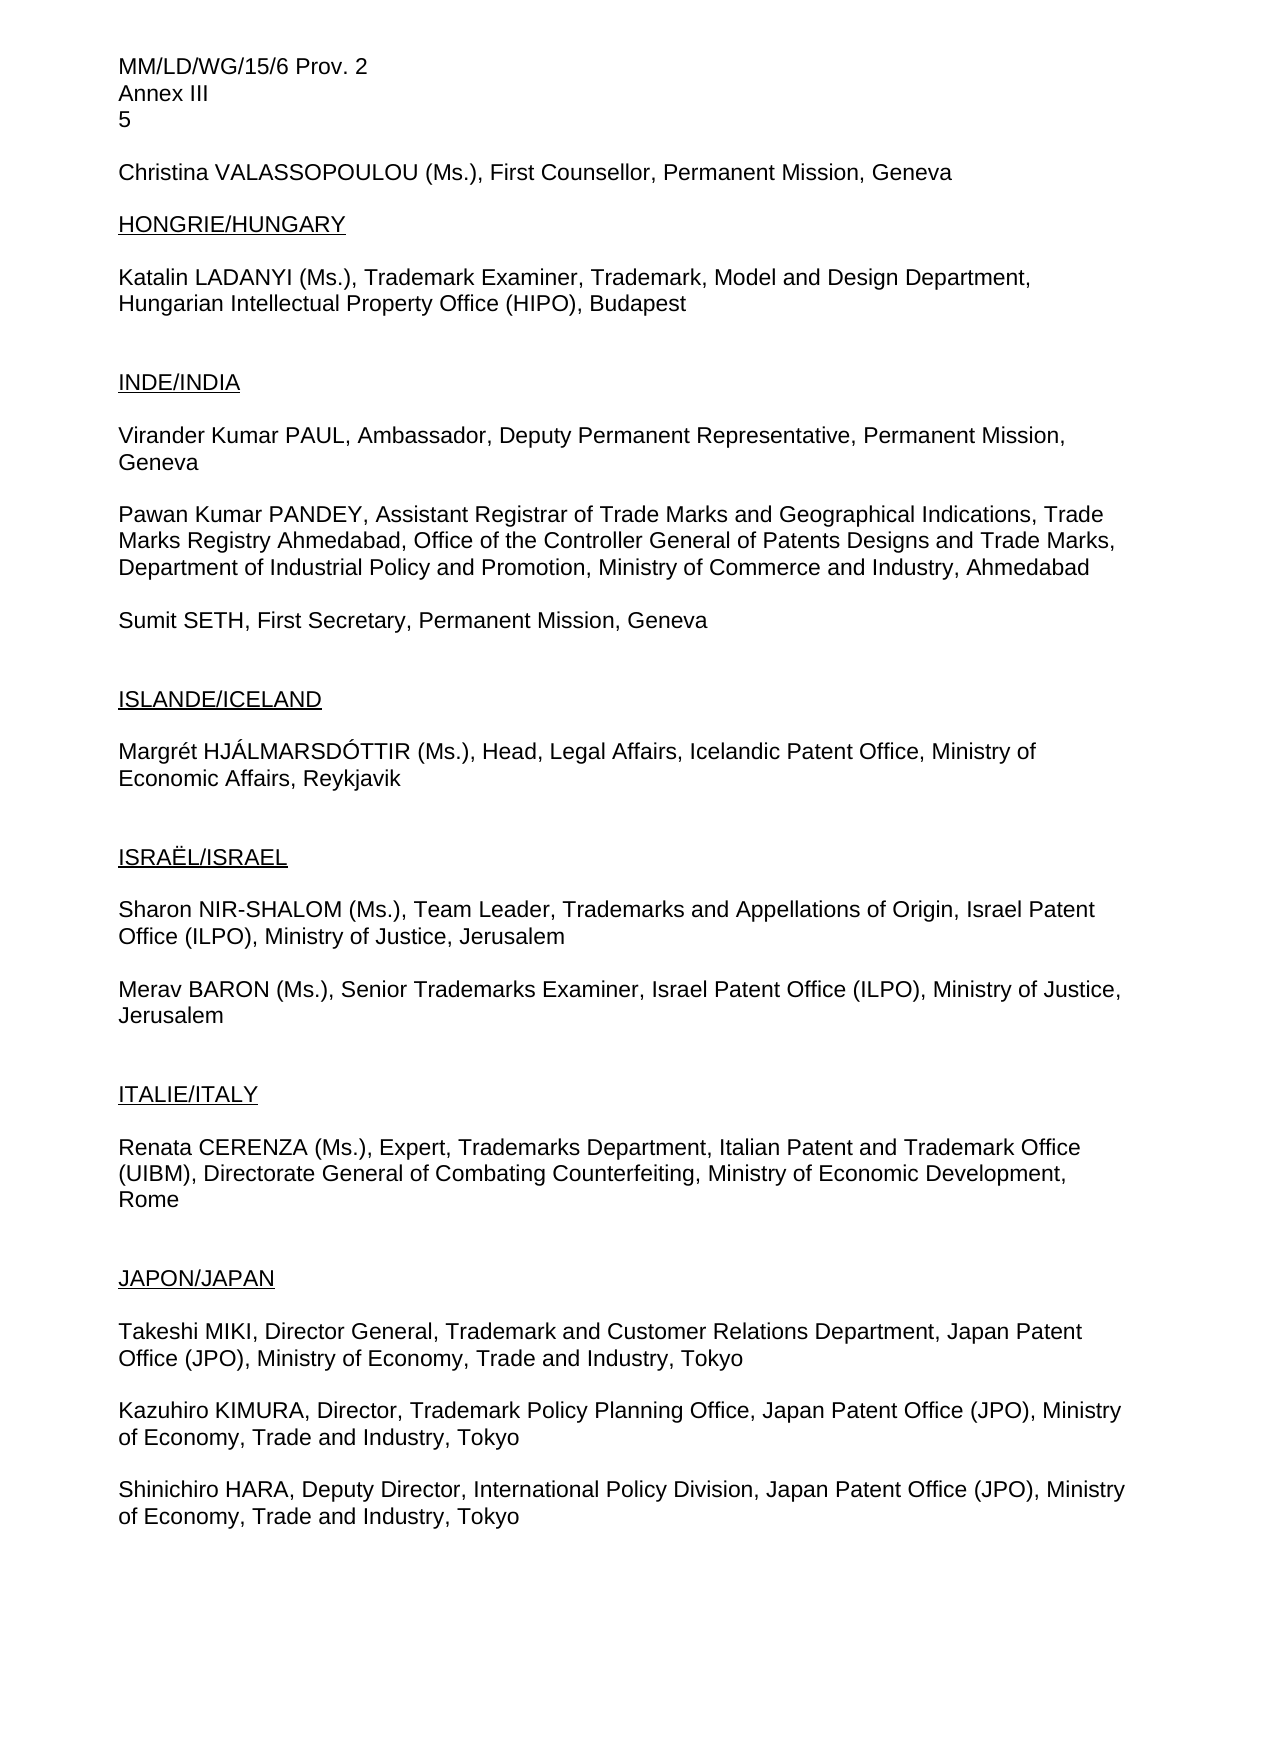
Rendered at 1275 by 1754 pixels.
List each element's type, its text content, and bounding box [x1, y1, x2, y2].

text Christina VALASSOPOULOU (Ms.), First Counsellor, Permanent Mission, Geneva [118, 158, 1127, 185]
text Pawan Kumar PANDEY, Assistant Registrar of Trade Marks and Geographical Indications, Trade Marks Registry Ahmedabad, Office of the Controller General of Patents Designs and Trade Marks, Department of Industrial Policy and Promotion, Ministry of Commerce and Industry, Ahmedabad [118, 501, 1127, 580]
text Sumit SETH, First Secretary, Permanent Mission, Geneva [118, 607, 1127, 633]
text Shinichiro HARA, Deputy Director, International Policy Division, Japan Patent Office (JPO), Ministry of Economy, Trade and Industry, Tokyo [118, 1476, 1127, 1529]
text ISLANDE/ICELAND [118, 686, 1127, 712]
text Kazuhiro KIMURA, Director, Trademark Policy Planning Office, Japan Patent Office (JPO), Ministry of Economy, Trade and Industry, Tokyo [118, 1397, 1127, 1450]
text ISRAËL/ISRAEL [118, 844, 1127, 870]
text INDE/INDIA [118, 369, 1127, 396]
text Virander Kumar PAUL, Ambassador, Deputy Permanent Representative, Permanent Mission, Geneva [118, 422, 1127, 475]
text Merav BARON (Ms.), Senior Trademarks Examiner, Israel Patent Office (ILPO), Ministry of Justice, Jerusalem [118, 976, 1127, 1028]
text Takeshi MIKI, Director General, Trademark and Customer Relations Department, Japan Patent Office (JPO), Ministry of Economy, Trade and Industry, Tokyo [118, 1318, 1127, 1371]
text Renata CERENZA (Ms.), Expert, Trademarks Department, Italian Patent and Trademark Office (UIBM), Directorate General of Combating Counterfeiting, Ministry of Economic Development, Rome [118, 1134, 1127, 1213]
text HONGRIE/HUNGARY [118, 211, 1127, 238]
text JAPON/JAPAN [118, 1265, 1127, 1292]
text Katalin LADANYI (Ms.), Trademark Examiner, Trademark, Model and Design Department, Hungarian Intellectual Property Office (HIPO), Budapest [118, 264, 1127, 317]
text ITALIE/ITALY [118, 1081, 1127, 1107]
text Sharon NIR-SHALOM (Ms.), Team Leader, Trademarks and Appellations of Origin, Israel Patent Office (ILPO), Ministry of Justice, Jerusalem [118, 896, 1127, 949]
text Margrét HJÁLMARSDÓTTIR (Ms.), Head, Legal Affairs, Icelandic Patent Office, Ministry of Economic Affairs, Reykjavik [118, 738, 1127, 791]
